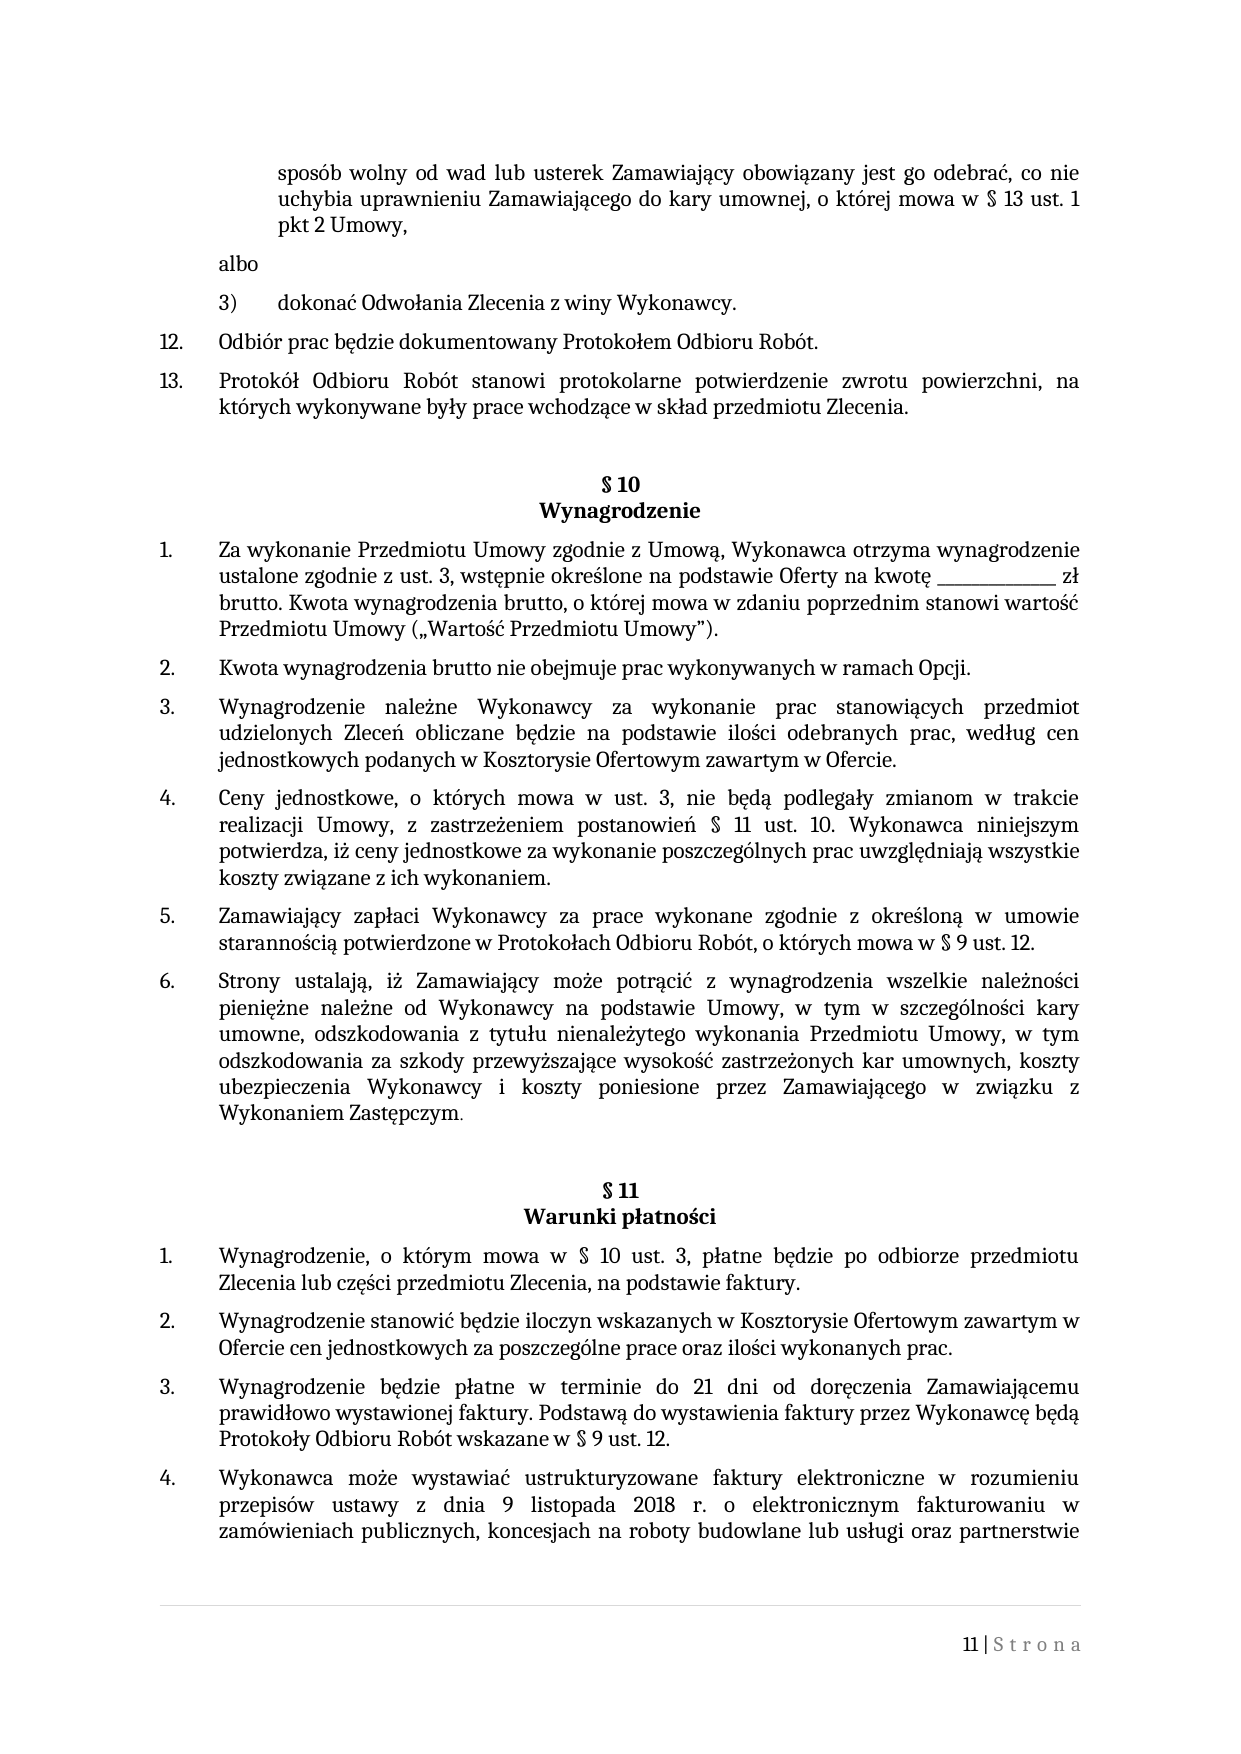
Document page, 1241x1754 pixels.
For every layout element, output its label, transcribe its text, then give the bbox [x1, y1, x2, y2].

list Za wykonanie Przedmiotu Umowy zgodnie z Umową, Wykonawca otrzyma wynagrodzenie ustalone zgodnie z ust. 3, wstępnie określone na podstawie Oferty na kwotę ______________ zł brutto. Kwota wynagrodzenia brutto, o której mowa w zdaniu poprzednim stanowi wartość Przedmiotu Umowy („Wartość Przedmiotu Umowy”). [159, 537, 1081, 642]
text § 11 Warunki płatności [159, 1178, 1081, 1231]
list Zamawiający zapłaci Wykonawcy za prace wykonane zgodnie z określoną w umowie starannością potwierdzone w Protokołach Odbioru Robót, o których mowa w § 9 ust. 12. [159, 903, 1081, 956]
list Wynagrodzenie stanowić będzie iloczyn wskazanych w Kosztorysie Ofertowym zawartym w Ofercie cen jednostkowych za poszczególne prace oraz ilości wykonanych prac. [159, 1308, 1081, 1361]
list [218, 159, 1081, 238]
text § 10 Wynagrodzenie [159, 472, 1081, 524]
list Wynagrodzenie będzie płatne w terminie do 21 dni od doręczenia Zamawiającemu prawidłowo wystawionej faktury. Podstawą do wystawienia faktury przez Wykonawcę będą Protokoły Odbioru Robót wskazane w § 9 ust. 12. [159, 1373, 1081, 1452]
list Wynagrodzenie, o którym mowa w § 10 ust. 3, płatne będzie po odbiorze przedmiotu Zlecenia lub części przedmiotu Zlecenia, na podstawie faktury. [159, 1243, 1081, 1296]
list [159, 1465, 1081, 1544]
list Wynagrodzenie należne Wykonawcy za wykonanie prac stanowiących przedmiot udzielonych Zleceń obliczane będzie na podstawie ilości odebranych prac, według cen jednostkowych podanych w Kosztorysie Ofertowym zawartym w Ofercie. [159, 694, 1081, 773]
list Strony ustalają, iż Zamawiający może potrącić z wynagrodzenia wszelkie należności pieniężne należne od Wykonawcy na podstawie Umowy, w tym w szczególności kary umowne, odszkodowania z tytułu nienależytego wykonania Przedmiotu Umowy, w tym odszkodowania za szkody przewyższające wysokość zastrzeżonych kar umownych, koszty ubezpieczenia Wykonawcy i koszty poniesione przez Zamawiającego w związku z Wykonaniem Zastępczym. [159, 968, 1081, 1126]
list Kwota wynagrodzenia brutto nie obejmuje prac wykonywanych w ramach Opcji. [159, 655, 1081, 681]
list dokonać Odwołania Zlecenia z winy Wykonawcy. [218, 290, 1081, 316]
list Ceny jednostkowe, o których mowa w ust. 3, nie będą podlegały zmianom w trakcie realizacji Umowy, z zastrzeżeniem postanowień § 11 ust. 10. Wykonawca niniejszym potwierdza, iż ceny jednostkowe za wykonanie poszczególnych prac uwzględniają wszystkie koszty związane z ich wykonaniem. [159, 785, 1081, 891]
text albo [218, 251, 1081, 277]
list Odbiór prac będzie dokumentowany Protokołem Odbioru Robót. [159, 329, 1081, 355]
list Protokół Odbioru Robót stanowi protokolarne potwierdzenie zwrotu powierzchni, na których wykonywane były prace wchodzące w skład przedmiotu Zlecenia. [159, 368, 1081, 420]
